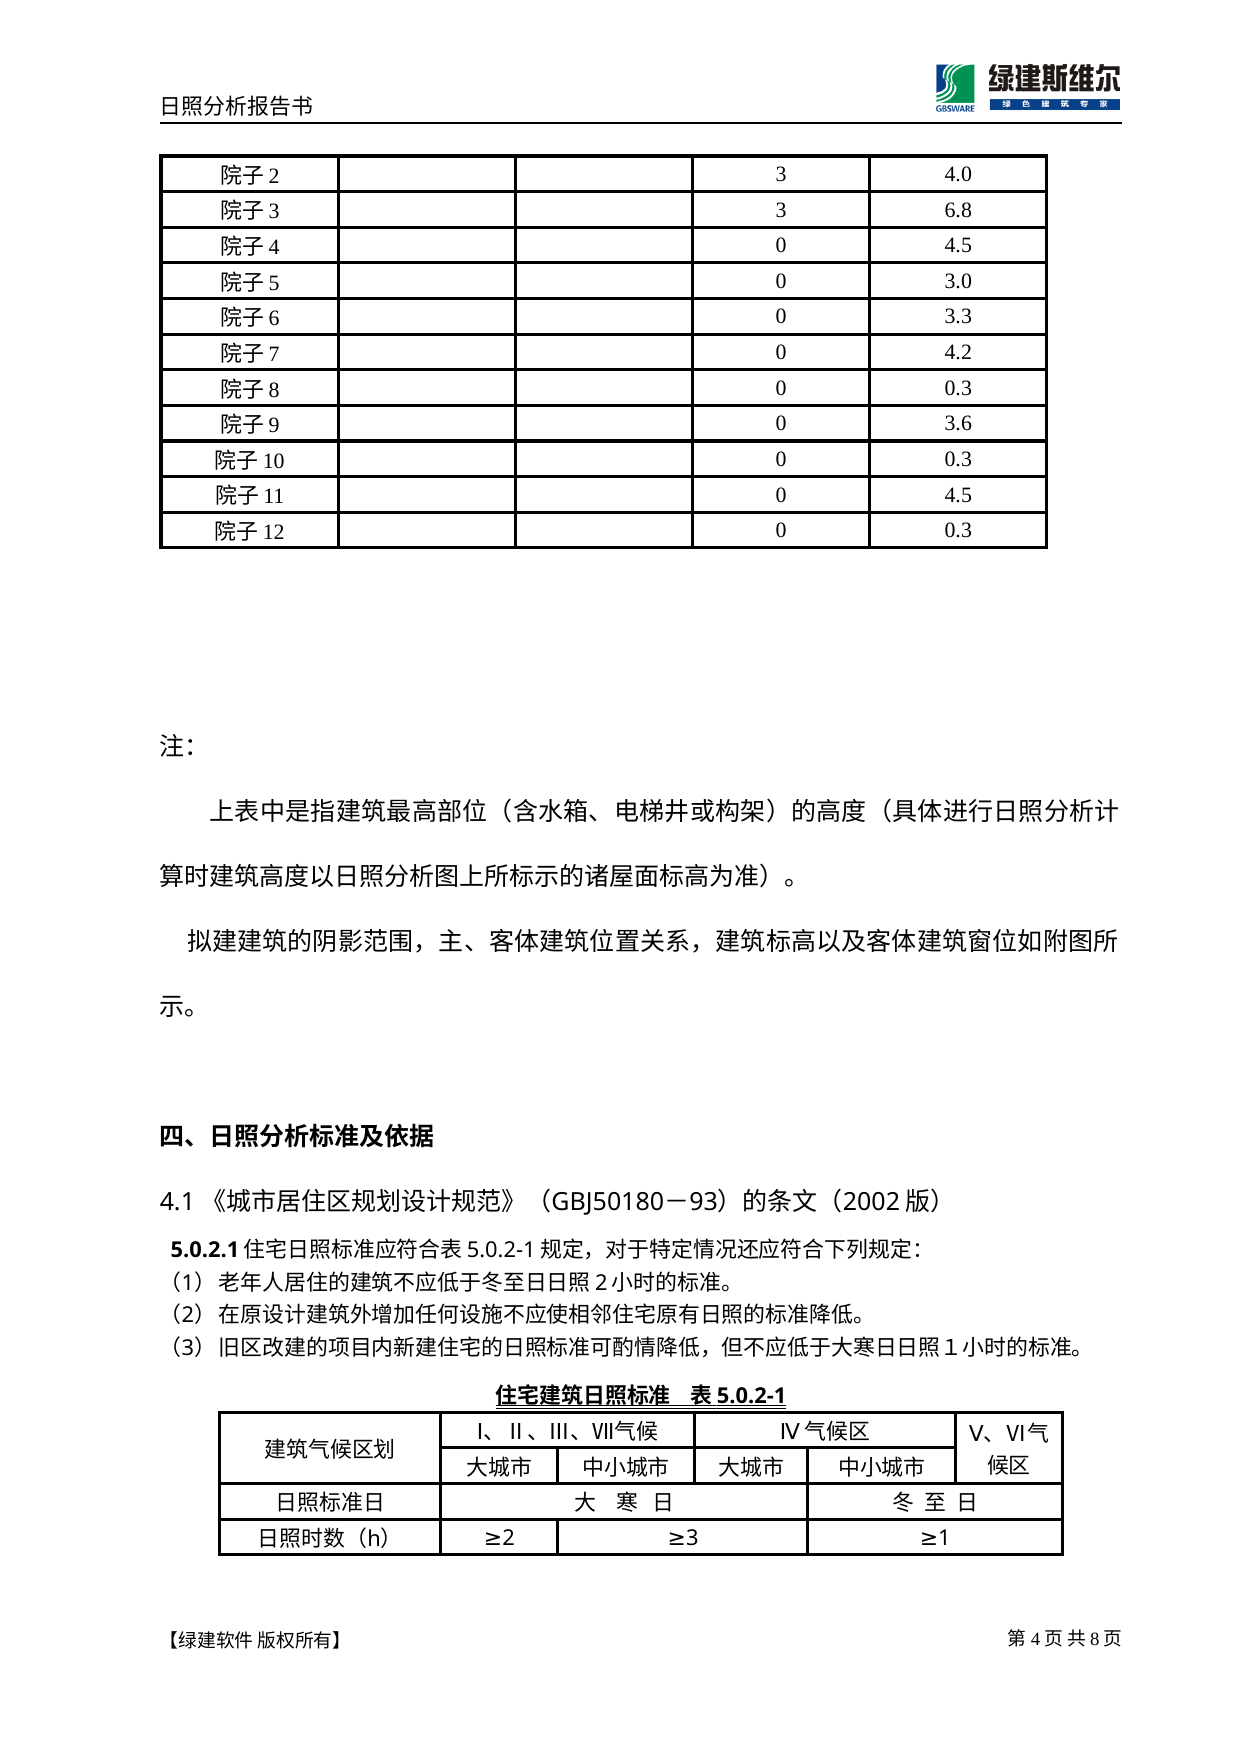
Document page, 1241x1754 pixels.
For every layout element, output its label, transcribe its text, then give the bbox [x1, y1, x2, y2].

table_cell [517, 514, 691, 546]
table_cell [340, 336, 514, 368]
table_cell [340, 478, 514, 511]
table_cell 日照标准日 [221, 1485, 439, 1517]
table_cell [517, 336, 691, 368]
table_cell 院子9 [163, 407, 337, 439]
table_cell [340, 158, 514, 190]
table_cell 院子12 [163, 514, 337, 546]
table_cell 院子2 [163, 158, 337, 190]
table_cell 4.5 [871, 229, 1045, 261]
table_cell 0.3 [871, 514, 1045, 546]
table_cell [517, 264, 691, 297]
table_cell 大城市 [442, 1449, 556, 1482]
table_cell 院子6 [163, 300, 337, 332]
table_cell [340, 514, 514, 546]
table_header Ⅰ、Ⅱ、Ⅲ、Ⅶ气候 [442, 1414, 693, 1446]
table_cell [340, 300, 514, 332]
table_cell [340, 264, 514, 297]
table_cell 大城市 [696, 1449, 806, 1482]
table_cell 3.0 [871, 264, 1045, 297]
table_cell 0 [694, 264, 868, 297]
table_cell [517, 193, 691, 226]
text 拟建建筑的阴影范围，主、客体建筑位置关系，建筑标高以及客体建筑窗位如附图所示。 [159, 907, 1122, 1037]
table_cell 6.8 [871, 193, 1045, 226]
table_cell [340, 443, 514, 475]
list 老年人居住的建筑不应低于冬至日日照2小时的标准。 [159, 1264, 1122, 1297]
table_cell [340, 229, 514, 261]
table_cell 4.5 [871, 478, 1045, 511]
table_cell [517, 300, 691, 332]
table_cell 0 [694, 336, 868, 368]
table_cell [517, 443, 691, 475]
picture [935, 62, 1120, 112]
table_cell [517, 478, 691, 511]
table_cell ≥1 [809, 1521, 1061, 1553]
table_cell 4.2 [871, 336, 1045, 368]
table_cell [340, 371, 514, 404]
table_header 建筑气候区划 [221, 1414, 439, 1482]
table_cell [517, 229, 691, 261]
table_cell 3 [694, 158, 868, 190]
table_cell 0 [694, 229, 868, 261]
table_cell 院子5 [163, 264, 337, 297]
table_cell 大 寒 日 [442, 1485, 806, 1517]
table_cell 0 [694, 478, 868, 511]
table_cell 中小城市 [809, 1449, 954, 1482]
table_cell ≥2 [442, 1521, 556, 1553]
text 注： [159, 712, 1122, 777]
table_cell 4.0 [871, 158, 1045, 190]
table_cell 院子10 [163, 443, 337, 475]
text 5.0.2.1住宅日照标准应符合表5.0.2-1规定，对于特定情况还应符合下列规定： [159, 1232, 1122, 1264]
table_header Ⅴ、Ⅵ气候区 [957, 1414, 1061, 1482]
table_cell [340, 193, 514, 226]
list 在原设计建筑外增加任何设施不应使相邻住宅原有日照的标准降低。 [159, 1297, 1122, 1329]
text 住宅建筑日照标准 表5.0.2-1 [159, 1378, 1122, 1411]
table_cell 0 [694, 300, 868, 332]
table_cell 0.3 [871, 443, 1045, 475]
table_cell 院子4 [163, 229, 337, 261]
table_cell 3.3 [871, 300, 1045, 332]
text 四、日照分析标准及依据 [159, 1102, 1122, 1167]
table_cell 3.6 [871, 407, 1045, 439]
table_header Ⅳ气候区 [696, 1414, 954, 1446]
table_cell 院子7 [163, 336, 337, 368]
table_cell [340, 407, 514, 439]
table_cell 院子11 [163, 478, 337, 511]
text 上表中是指建筑最高部位（含水箱、电梯井或构架）的高度（具体进行日照分析计算时建筑高度以日照分析图上所标示的诸屋面标高为准）。 [159, 777, 1122, 907]
table_cell 中小城市 [559, 1449, 693, 1482]
table_cell 日照时数（h） [221, 1521, 439, 1553]
table_cell 院子8 [163, 371, 337, 404]
table_cell 0.3 [871, 371, 1045, 404]
table_cell 0 [694, 443, 868, 475]
table_cell 0 [694, 407, 868, 439]
table_cell [517, 158, 691, 190]
table_cell [517, 371, 691, 404]
table_cell 0 [694, 371, 868, 404]
table_cell ≥3 [559, 1521, 806, 1553]
list 旧区改建的项目内新建住宅的日照标准可酌情降低，但不应低于大寒日日照１小时的标准。 [159, 1329, 1122, 1362]
text 4.1 《城市居住区规划设计规范》（GBJ50180－93）的条文（2002版） [159, 1167, 1122, 1232]
table_cell 院子3 [163, 193, 337, 226]
table_cell 3 [694, 193, 868, 226]
table_cell [517, 407, 691, 439]
table_cell 0 [694, 514, 868, 546]
table_cell 冬 至 日 [809, 1485, 1061, 1517]
